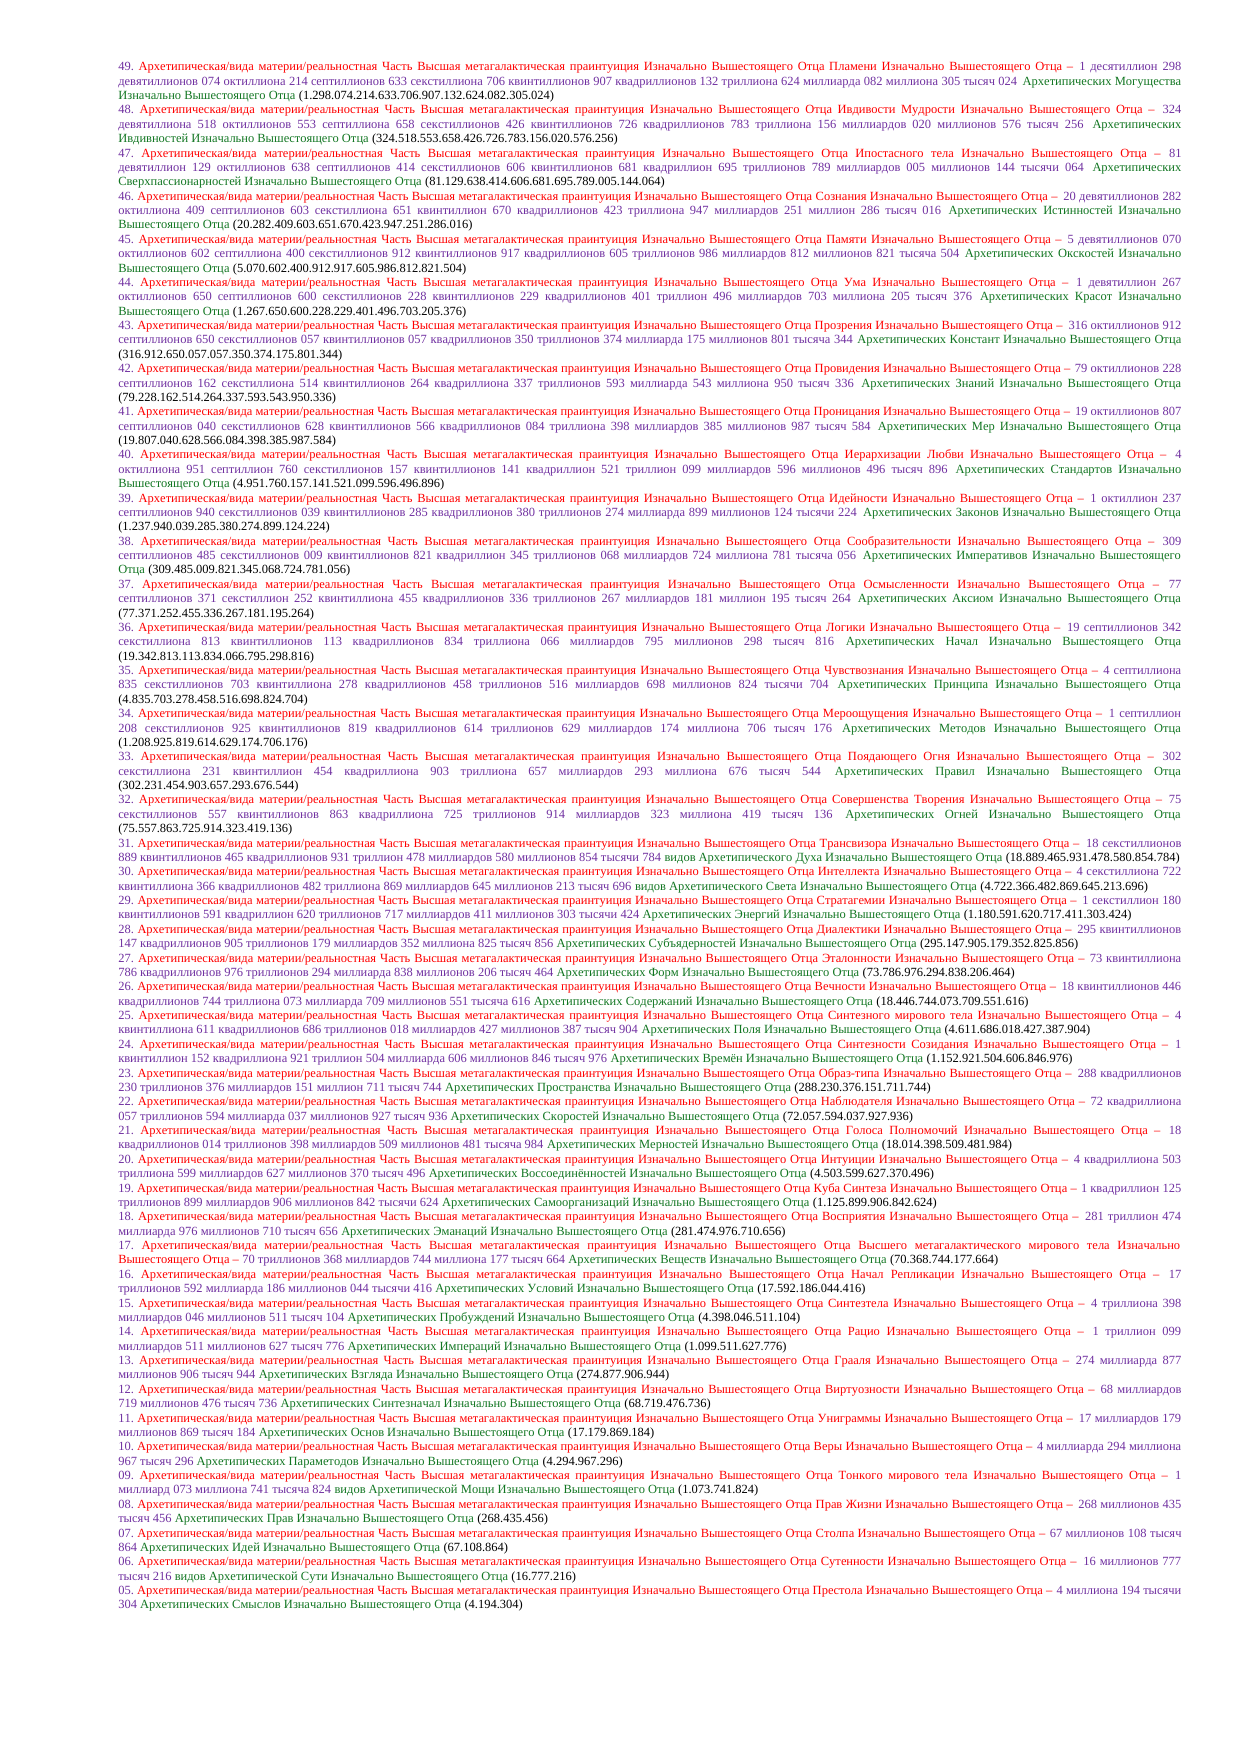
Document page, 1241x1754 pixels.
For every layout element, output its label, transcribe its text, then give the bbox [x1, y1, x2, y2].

text 32. Архетипическая/вида материи/реальностная Часть Высшая метагалактическая праинтуиция Изначально Вышестоящего Отца Совершенства Творения Изначально Вышестоящего Отца – 75 секстиллионов 557 квинтиллионов 863 квадриллиона 725 триллионов 914 миллиардов 323 миллиона 419 тысяч 136 Архетипических Огней Изначально Вышестоящего Отца (75.557.863.725.914.323.419.136) [118, 792, 1181, 835]
text 19. Архетипическая/вида материи/реальностная Часть Высшая метагалактическая праинтуиция Изначально Вышестоящего Отца Куба Синтеза Изначально Вышестоящего Отца – 1 квадриллион 125 триллионов 899 миллиардов 906 миллионов 842 тысячи 624 Архетипических Самоорганизаций Изначально Вышестоящего Отца (1.125.899.906.842.624) [118, 1180, 1181, 1209]
text 49. Архетипическая/вида материи/реальностная Часть Высшая метагалактическая праинтуиция Изначально Вышестоящего Отца Пламени Изначально Вышестоящего Отца – 1 десятиллион 298 девятиллионов 074 октиллиона 214 септиллионов 633 секстиллиона 706 квинтиллионов 907 квадриллионов 132 триллиона 624 миллиарда 082 миллиона 305 тысяч 024 Архетипических Могущества Изначально Вышестоящего Отца (1.298.074.214.633.706.907.132.624.082.305.024) [118, 59, 1181, 102]
text 42. Архетипическая/вида материи/реальностная Часть Высшая метагалактическая праинтуиция Изначально Вышестоящего Отца Провидения Изначально Вышестоящего Отца – 79 октиллионов 228 септиллионов 162 секстиллиона 514 квинтиллионов 264 квадриллиона 337 триллионов 593 миллиарда 543 миллиона 950 тысяч 336 Архетипических Знаний Изначально Вышестоящего Отца (79.228.162.514.264.337.593.543.950.336) [118, 361, 1181, 404]
text 28. Архетипическая/вида материи/реальностная Часть Высшая метагалактическая праинтуиция Изначально Вышестоящего Отца Диалектики Изначально Вышестоящего Отца – 295 квинтиллионов 147 квадриллионов 905 триллионов 179 миллиардов 352 миллиона 825 тысяч 856 Архетипических Субъядерностей Изначально Вышестоящего Отца (295.147.905.179.352.825.856) [118, 922, 1181, 950]
text 45. Архетипическая/вида материи/реальностная Часть Высшая метагалактическая праинтуиция Изначально Вышестоящего Отца Памяти Изначально Вышестоящего Отца – 5 девятиллионов 070 октиллионов 602 септиллиона 400 секстиллионов 912 квинтиллионов 917 квадриллионов 605 триллионов 986 миллиардов 812 миллионов 821 тысяча 504 Архетипических Окскостей Изначально Вышестоящего Отца (5.070.602.400.912.917.605.986.812.821.504) [118, 232, 1181, 275]
text 16. Архетипическая/вида материи/реальностная Часть Высшая метагалактическая праинтуиция Изначально Вышестоящего Отца Начал Репликации Изначально Вышестоящего Отца – 17 триллионов 592 миллиарда 186 миллионов 044 тысячи 416 Архетипических Условий Изначально Вышестоящего Отца (17.592.186.044.416) [118, 1267, 1181, 1295]
text 39. Архетипическая/вида материи/реальностная Часть Высшая метагалактическая праинтуиция Изначально Вышестоящего Отца Идейности Изначально Вышестоящего Отца – 1 октиллион 237 септиллионов 940 секстиллионов 039 квинтиллионов 285 квадриллионов 380 триллионов 274 миллиарда 899 миллионов 124 тысячи 224 Архетипических Законов Изначально Вышестоящего Отца (1.237.940.039.285.380.274.899.124.224) [118, 490, 1181, 533]
text 24. Архетипическая/вида материи/реальностная Часть Высшая метагалактическая праинтуиция Изначально Вышестоящего Отца Синтезности Созидания Изначально Вышестоящего Отца – 1 квинтиллион 152 квадриллиона 921 триллион 504 миллиарда 606 миллионов 846 тысяч 976 Архетипических Времён Изначально Вышестоящего Отца (1.152.921.504.606.846.976) [118, 1037, 1181, 1065]
text 07. Архетипическая/вида материи/реальностная Часть Высшая метагалактическая праинтуиция Изначально Вышестоящего Отца Столпа Изначально Вышестоящего Отца – 67 миллионов 108 тысяч 864 Архетипических Идей Изначально Вышестоящего Отца (67.108.864) [118, 1525, 1181, 1554]
text 10. Архетипическая/вида материи/реальностная Часть Высшая метагалактическая праинтуиция Изначально Вышестоящего Отца Веры Изначально Вышестоящего Отца – 4 миллиарда 294 миллиона 967 тысяч 296 Архетипических Параметодов Изначально Вышестоящего Отца (4.294.967.296) [118, 1439, 1181, 1468]
text 15. Архетипическая/вида материи/реальностная Часть Высшая метагалактическая праинтуиция Изначально Вышестоящего Отца Синтезтела Изначально Вышестоящего Отца – 4 триллиона 398 миллиардов 046 миллионов 511 тысяч 104 Архетипических Пробуждений Изначально Вышестоящего Отца (4.398.046.511.104) [118, 1295, 1181, 1324]
text 17. Архетипическая/вида материи/реальностная Часть Высшая метагалактическая праинтуиция Изначально Вышестоящего Отца Высшего метагалактического мирового тела Изначально Вышестоящего Отца – 70 триллионов 368 миллиардов 744 миллиона 177 тысяч 664 Архетипических Веществ Изначально Вышестоящего Отца (70.368.744.177.664) [118, 1238, 1181, 1267]
text 21. Архетипическая/вида материи/реальностная Часть Высшая метагалактическая праинтуиция Изначально Вышестоящего Отца Голоса Полномочий Изначально Вышестоящего Отца – 18 квадриллионов 014 триллионов 398 миллиардов 509 миллионов 481 тысяча 984 Архетипических Мерностей Изначально Вышестоящего Отца (18.014.398.509.481.984) [118, 1123, 1181, 1152]
text 34. Архетипическая/вида материи/реальностная Часть Высшая метагалактическая праинтуиция Изначально Вышестоящего Отца Мероощущения Изначально Вышестоящего Отца – 1 септиллион 208 секстиллионов 925 квинтиллионов 819 квадриллионов 614 триллионов 629 миллиардов 174 миллиона 706 тысяч 176 Архетипических Методов Изначально Вышестоящего Отца (1.208.925.819.614.629.174.706.176) [118, 706, 1181, 749]
text 31. Архетипическая/вида материи/реальностная Часть Высшая метагалактическая праинтуиция Изначально Вышестоящего Отца Трансвизора Изначально Вышестоящего Отца – 18 секстиллионов 889 квинтиллионов 465 квадриллионов 931 триллион 478 миллиардов 580 миллионов 854 тысячи 784 видов Архетипического Духа Изначально Вышестоящего Отца (18.889.465.931.478.580.854.784) [118, 835, 1181, 864]
text 12. Архетипическая/вида материи/реальностная Часть Высшая метагалактическая праинтуиция Изначально Вышестоящего Отца Виртуозности Изначально Вышестоящего Отца – 68 миллиардов 719 миллионов 476 тысяч 736 Архетипических Синтезначал Изначально Вышестоящего Отца (68.719.476.736) [118, 1382, 1181, 1410]
text 35. Архетипическая/вида материи/реальностная Часть Высшая метагалактическая праинтуиция Изначально Вышестоящего Отца Чувствознания Изначально Вышестоящего Отца – 4 септиллиона 835 секстиллионов 703 квинтиллиона 278 квадриллионов 458 триллионов 516 миллиардов 698 миллионов 824 тысячи 704 Архетипических Принципа Изначально Вышестоящего Отца (4.835.703.278.458.516.698.824.704) [118, 663, 1181, 706]
text 06. Архетипическая/вида материи/реальностная Часть Высшая метагалактическая праинтуиция Изначально Вышестоящего Отца Сутенности Изначально Вышестоящего Отца – 16 миллионов 777 тысяч 216 видов Архетипической Сути Изначально Вышестоящего Отца (16.777.216) [118, 1554, 1181, 1583]
text 08. Архетипическая/вида материи/реальностная Часть Высшая метагалактическая праинтуиция Изначально Вышестоящего Отца Прав Жизни Изначально Вышестоящего Отца – 268 миллионов 435 тысяч 456 Архетипических Прав Изначально Вышестоящего Отца (268.435.456) [118, 1497, 1181, 1525]
text 20. Архетипическая/вида материи/реальностная Часть Высшая метагалактическая праинтуиция Изначально Вышестоящего Отца Интуиции Изначально Вышестоящего Отца – 4 квадриллиона 503 триллиона 599 миллиардов 627 миллионов 370 тысяч 496 Архетипических Воссоединённостей Изначально Вышестоящего Отца (4.503.599.627.370.496) [118, 1152, 1181, 1180]
text 14. Архетипическая/вида материи/реальностная Часть Высшая метагалактическая праинтуиция Изначально Вышестоящего Отца Рацио Изначально Вышестоящего Отца – 1 триллион 099 миллиардов 511 миллионов 627 тысяч 776 Архетипических Импераций Изначально Вышестоящего Отца (1.099.511.627.776) [118, 1324, 1181, 1353]
text 29. Архетипическая/вида материи/реальностная Часть Высшая метагалактическая праинтуиция Изначально Вышестоящего Отца Стратагемии Изначально Вышестоящего Отца – 1 секстиллион 180 квинтиллионов 591 квадриллион 620 триллионов 717 миллиардов 411 миллионов 303 тысячи 424 Архетипических Энергий Изначально Вышестоящего Отца (1.180.591.620.717.411.303.424) [118, 893, 1181, 922]
text 44. Архетипическая/вида материи/реальностная Часть Высшая метагалактическая праинтуиция Изначально Вышестоящего Отца Ума Изначально Вышестоящего Отца – 1 девятиллион 267 октиллионов 650 септиллионов 600 секстиллионов 228 квинтиллионов 229 квадриллионов 401 триллион 496 миллиардов 703 миллиона 205 тысяч 376 Архетипических Красот Изначально Вышестоящего Отца (1.267.650.600.228.229.401.496.703.205.376) [118, 275, 1181, 318]
text 41. Архетипическая/вида материи/реальностная Часть Высшая метагалактическая праинтуиция Изначально Вышестоящего Отца Проницания Изначально Вышестоящего Отца – 19 октиллионов 807 септиллионов 040 секстиллионов 628 квинтиллионов 566 квадриллионов 084 триллиона 398 миллиардов 385 миллионов 987 тысяч 584 Архетипических Мер Изначально Вышестоящего Отца (19.807.040.628.566.084.398.385.987.584) [118, 404, 1181, 447]
text 09. Архетипическая/вида материи/реальностная Часть Высшая метагалактическая праинтуиция Изначально Вышестоящего Отца Тонкого мирового тела Изначально Вышестоящего Отца – 1 миллиард 073 миллиона 741 тысяча 824 видов Архетипической Мощи Изначально Вышестоящего Отца (1.073.741.824) [118, 1468, 1181, 1497]
text 40. Архетипическая/вида материи/реальностная Часть Высшая метагалактическая праинтуиция Изначально Вышестоящего Отца Иерархизации Любви Изначально Вышестоящего Отца – 4 октиллиона 951 септиллион 760 секстиллионов 157 квинтиллионов 141 квадриллион 521 триллион 099 миллиардов 596 миллионов 496 тысяч 896 Архетипических Стандартов Изначально Вышестоящего Отца (4.951.760.157.141.521.099.596.496.896) [118, 447, 1181, 490]
text 36. Архетипическая/вида материи/реальностная Часть Высшая метагалактическая праинтуиция Изначально Вышестоящего Отца Логики Изначально Вышестоящего Отца – 19 септиллионов 342 секстиллиона 813 квинтиллионов 113 квадриллионов 834 триллиона 066 миллиардов 795 миллионов 298 тысяч 816 Архетипических Начал Изначально Вышестоящего Отца (19.342.813.113.834.066.795.298.816) [118, 620, 1181, 663]
text 33. Архетипическая/вида материи/реальностная Часть Высшая метагалактическая праинтуиция Изначально Вышестоящего Отца Поядающего Огня Изначально Вышестоящего Отца – 302 секстиллиона 231 квинтиллион 454 квадриллиона 903 триллиона 657 миллиардов 293 миллиона 676 тысяч 544 Архетипических Правил Изначально Вышестоящего Отца (302.231.454.903.657.293.676.544) [118, 749, 1181, 792]
text 26. Архетипическая/вида материи/реальностная Часть Высшая метагалактическая праинтуиция Изначально Вышестоящего Отца Вечности Изначально Вышестоящего Отца – 18 квинтиллионов 446 квадриллионов 744 триллиона 073 миллиарда 709 миллионов 551 тысяча 616 Архетипических Содержаний Изначально Вышестоящего Отца (18.446.744.073.709.551.616) [118, 979, 1181, 1008]
text 05. Архетипическая/вида материи/реальностная Часть Высшая метагалактическая праинтуиция Изначально Вышестоящего Отца Престола Изначально Вышестоящего Отца – 4 миллиона 194 тысячи 304 Архетипических Смыслов Изначально Вышестоящего Отца (4.194.304) [118, 1583, 1181, 1612]
text 37. Архетипическая/вида материи/реальностная Часть Высшая метагалактическая праинтуиция Изначально Вышестоящего Отца Осмысленности Изначально Вышестоящего Отца – 77 септиллионов 371 секстиллион 252 квинтиллиона 455 квадриллионов 336 триллионов 267 миллиардов 181 миллион 195 тысяч 264 Архетипических Аксиом Изначально Вышестоящего Отца (77.371.252.455.336.267.181.195.264) [118, 577, 1181, 620]
text 43. Архетипическая/вида материи/реальностная Часть Высшая метагалактическая праинтуиция Изначально Вышестоящего Отца Прозрения Изначально Вышестоящего Отца – 316 октиллионов 912 септиллионов 650 секстиллионов 057 квинтиллионов 057 квадриллионов 350 триллионов 374 миллиарда 175 миллионов 801 тысяча 344 Архетипических Констант Изначально Вышестоящего Отца (316.912.650.057.057.350.374.175.801.344) [118, 318, 1181, 361]
text 18. Архетипическая/вида материи/реальностная Часть Высшая метагалактическая праинтуиция Изначально Вышестоящего Отца Восприятия Изначально Вышестоящего Отца – 281 триллион 474 миллиарда 976 миллионов 710 тысяч 656 Архетипических Эманаций Изначально Вышестоящего Отца (281.474.976.710.656) [118, 1209, 1181, 1238]
text 11. Архетипическая/вида материи/реальностная Часть Высшая метагалактическая праинтуиция Изначально Вышестоящего Отца Униграммы Изначально Вышестоящего Отца – 17 миллиардов 179 миллионов 869 тысяч 184 Архетипических Основ Изначально Вышестоящего Отца (17.179.869.184) [118, 1410, 1181, 1439]
text 30. Архетипическая/вида материи/реальностная Часть Высшая метагалактическая праинтуиция Изначально Вышестоящего Отца Интеллекта Изначально Вышестоящего Отца – 4 секстиллиона 722 квинтиллиона 366 квадриллионов 482 триллиона 869 миллиардов 645 миллионов 213 тысяч 696 видов Архетипического Света Изначально Вышестоящего Отца (4.722.366.482.869.645.213.696) [118, 864, 1181, 893]
text 13. Архетипическая/вида материи/реальностная Часть Высшая метагалактическая праинтуиция Изначально Вышестоящего Отца Грааля Изначально Вышестоящего Отца – 274 миллиарда 877 миллионов 906 тысяч 944 Архетипических Взгляда Изначально Вышестоящего Отца (274.877.906.944) [118, 1353, 1181, 1382]
text 46. Архетипическая/вида материи/реальностная Часть Высшая метагалактическая праинтуиция Изначально Вышестоящего Отца Сознания Изначально Вышестоящего Отца – 20 девятиллионов 282 октиллиона 409 септиллионов 603 секстиллиона 651 квинтиллион 670 квадриллионов 423 триллиона 947 миллиардов 251 миллион 286 тысяч 016 Архетипических Истинностей Изначально Вышестоящего Отца (20.282.409.603.651.670.423.947.251.286.016) [118, 188, 1181, 232]
text 27. Архетипическая/вида материи/реальностная Часть Высшая метагалактическая праинтуиция Изначально Вышестоящего Отца Эталонности Изначально Вышестоящего Отца – 73 квинтиллиона 786 квадриллионов 976 триллионов 294 миллиарда 838 миллионов 206 тысяч 464 Архетипических Форм Изначально Вышестоящего Отца (73.786.976.294.838.206.464) [118, 950, 1181, 979]
text 25. Архетипическая/вида материи/реальностная Часть Высшая метагалактическая праинтуиция Изначально Вышестоящего Отца Синтезного мирового тела Изначально Вышестоящего Отца – 4 квинтиллиона 611 квадриллионов 686 триллионов 018 миллиардов 427 миллионов 387 тысяч 904 Архетипических Поля Изначально Вышестоящего Отца (4.611.686.018.427.387.904) [118, 1008, 1181, 1037]
text 23. Архетипическая/вида материи/реальностная Часть Высшая метагалактическая праинтуиция Изначально Вышестоящего Отца Образ-типа Изначально Вышестоящего Отца – 288 квадриллионов 230 триллионов 376 миллиардов 151 миллион 711 тысяч 744 Архетипических Пространства Изначально Вышестоящего Отца (288.230.376.151.711.744) [118, 1065, 1181, 1094]
text 22. Архетипическая/вида материи/реальностная Часть Высшая метагалактическая праинтуиция Изначально Вышестоящего Отца Наблюдателя Изначально Вышестоящего Отца – 72 квадриллиона 057 триллионов 594 миллиарда 037 миллионов 927 тысяч 936 Архетипических Скоростей Изначально Вышестоящего Отца (72.057.594.037.927.936) [118, 1094, 1181, 1123]
text 47. Архетипическая/вида материи/реальностная Часть Высшая метагалактическая праинтуиция Изначально Вышестоящего Отца Ипостасного тела Изначально Вышестоящего Отца – 81 девятиллион 129 октиллионов 638 септиллионов 414 секстиллионов 606 квинтиллионов 681 квадриллион 695 триллионов 789 миллиардов 005 миллионов 144 тысячи 064 Архетипических Сверхпассионарностей Изначально Вышестоящего Отца (81.129.638.414.606.681.695.789.005.144.064) [118, 145, 1181, 188]
text 38. Архетипическая/вида материи/реальностная Часть Высшая метагалактическая праинтуиция Изначально Вышестоящего Отца Сообразительности Изначально Вышестоящего Отца – 309 септиллионов 485 секстиллионов 009 квинтиллионов 821 квадриллион 345 триллионов 068 миллиардов 724 миллиона 781 тысяча 056 Архетипических Императивов Изначально Вышестоящего Отца (309.485.009.821.345.068.724.781.056) [118, 533, 1181, 577]
text 48. Архетипическая/вида материи/реальностная Часть Высшая метагалактическая праинтуиция Изначально Вышестоящего Отца Ивдивости Мудрости Изначально Вышестоящего Отца – 324 девятиллиона 518 октиллионов 553 септиллиона 658 секстиллионов 426 квинтиллионов 726 квадриллионов 783 триллиона 156 миллиардов 020 миллионов 576 тысяч 256 Архетипических Ивдивностей Изначально Вышестоящего Отца (324.518.553.658.426.726.783.156.020.576.256) [118, 102, 1181, 145]
